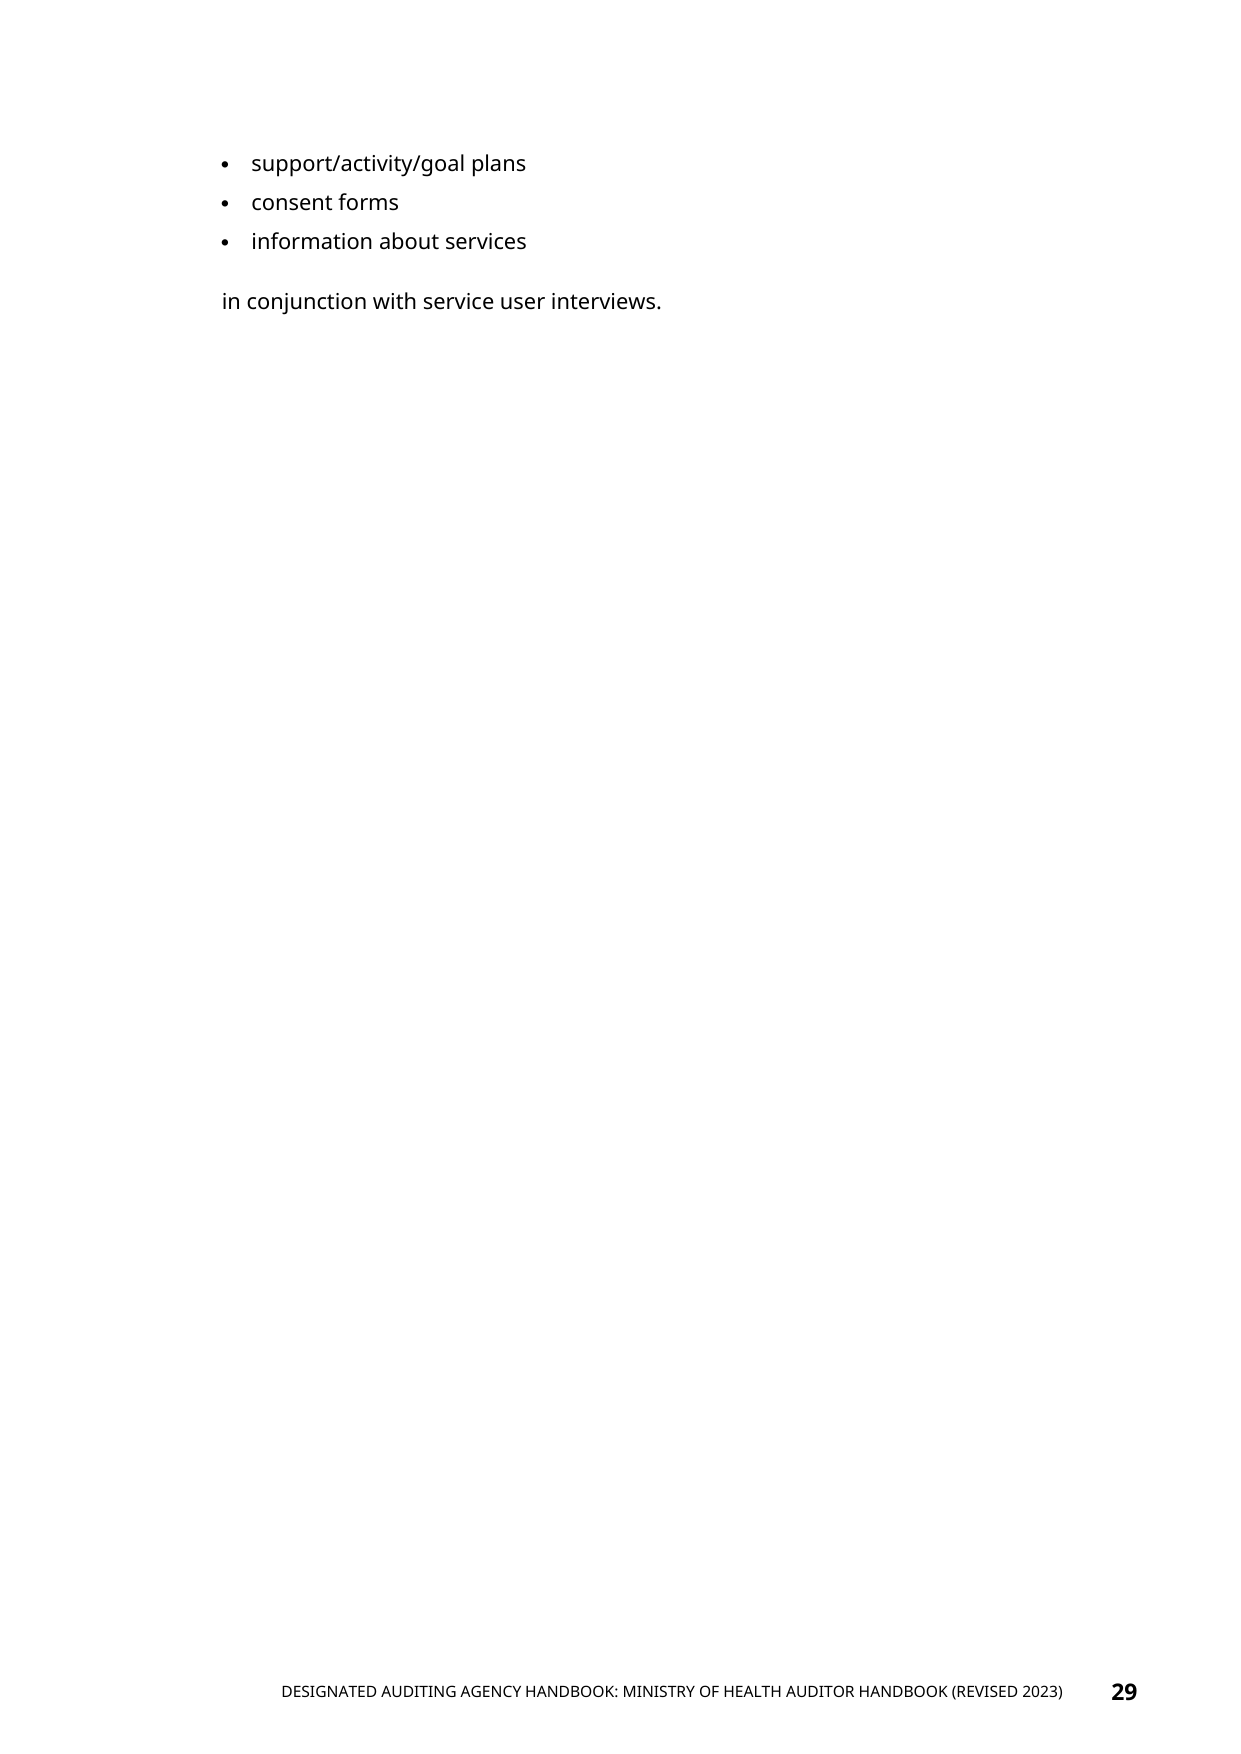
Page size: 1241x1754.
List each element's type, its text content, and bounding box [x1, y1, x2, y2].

text consent forms [222, 187, 1063, 217]
text information about services [222, 226, 1063, 256]
text in conjunction with service user interviews. [222, 286, 1063, 315]
text support/activity/goal plans [222, 148, 1063, 177]
